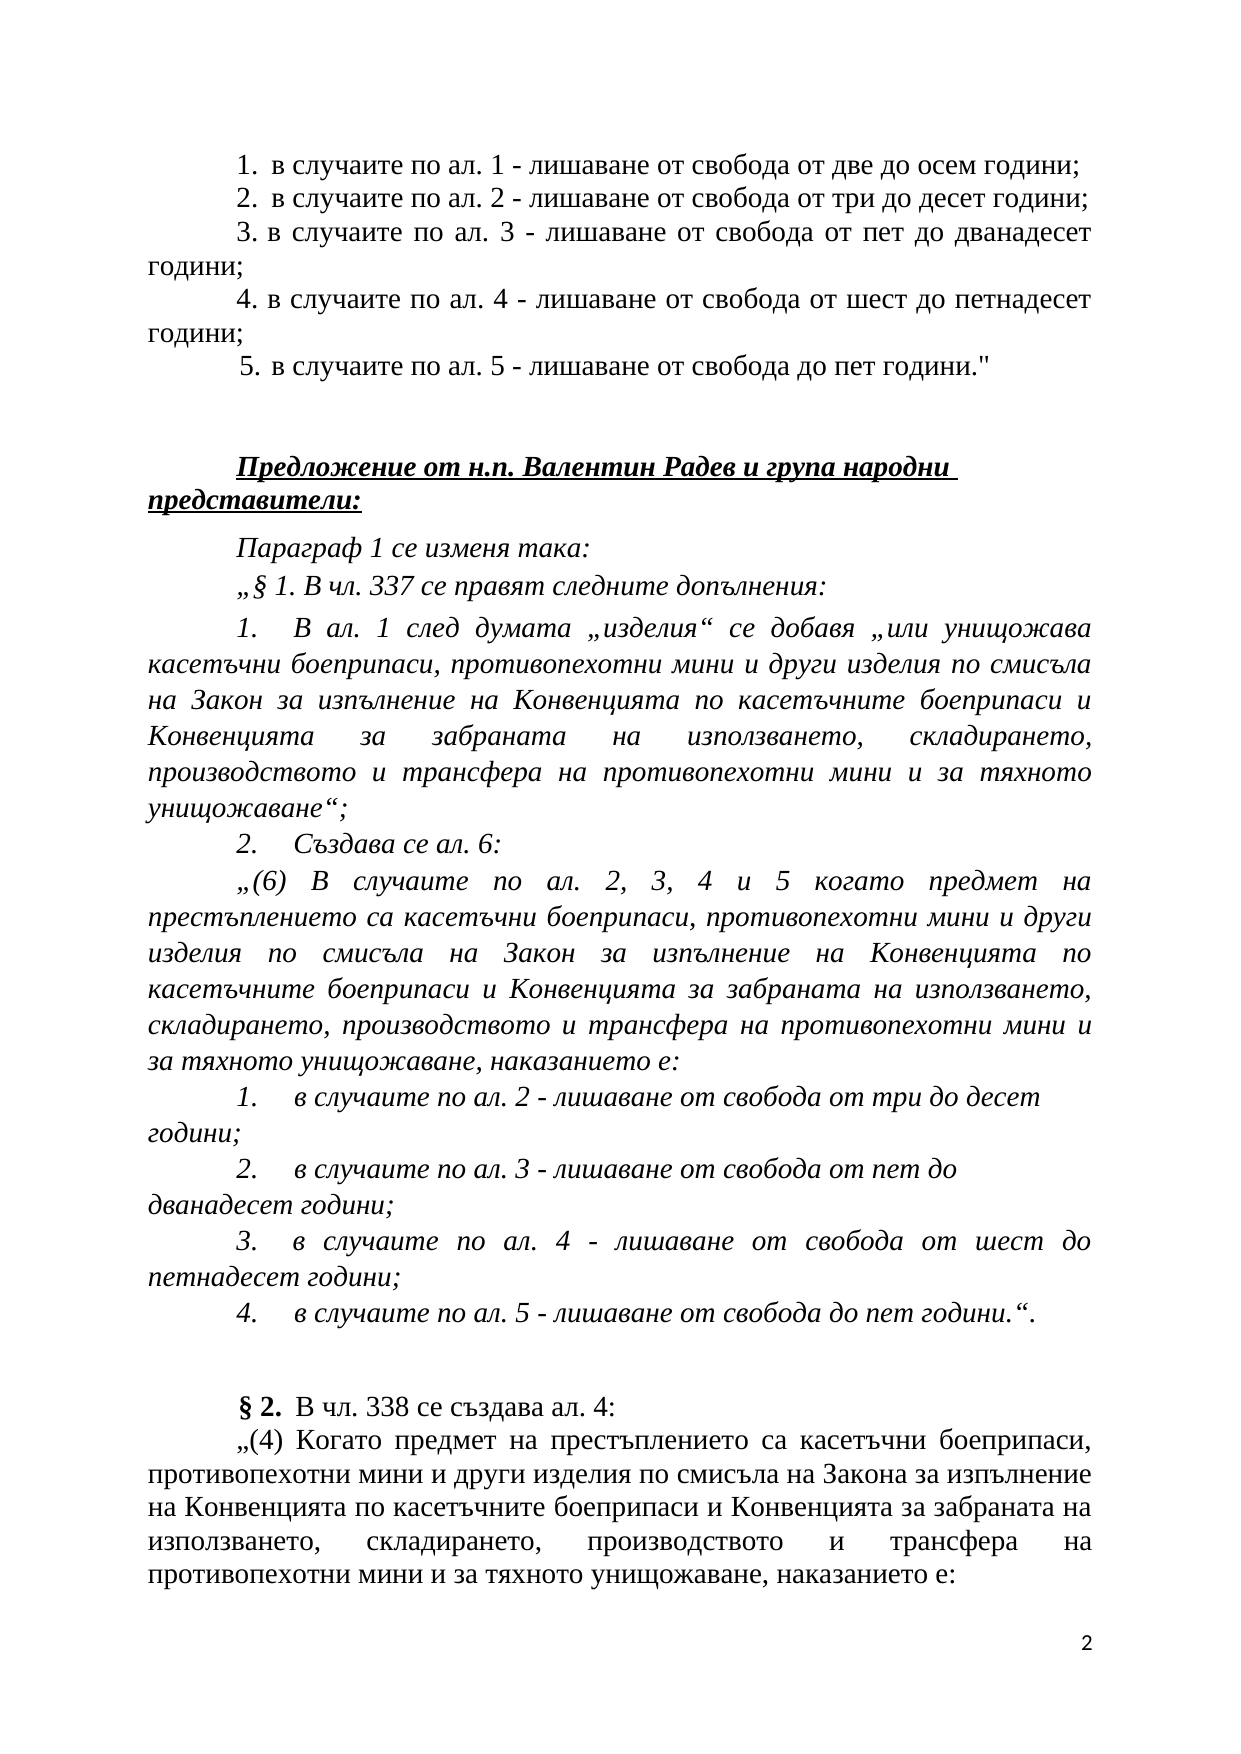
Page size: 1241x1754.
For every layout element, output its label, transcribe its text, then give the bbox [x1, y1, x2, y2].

list Създава се ал. 6: [148, 825, 1093, 861]
text Предложение от н.п. Валентин Радев и група народни представители: [148, 449, 1093, 517]
text 3. в случаите по ал. 4 - лишаване от свобода от шест до петнадесет години; [148, 1222, 1093, 1294]
list В ал. 1 след думата „изделия“ се добавя „или унищожава касетъчни боеприпаси, противопехотни мини и други изделия по смисъла на Закон за изпълнение на Конвенцията по касетъчните боеприпаси и Конвенцията за забраната на използването, складирането, производството и трансфера на противопехотни мини и за тяхното унищожаване“; [148, 609, 1093, 825]
list в случаите по ал. 2 - лишаване от свобода от три до десет години; [148, 1077, 1093, 1149]
text § 2. В чл. 338 се създава ал. 4: [148, 1389, 1093, 1423]
list в случаите по ал. 1 - лишаване от свобода от две до осем години; [148, 148, 1093, 181]
text „(6) В случаите по ал. 2, 3, 4 и 5 когато предмет на престъплението са касетъчни боеприпаси, противопехотни мини и други изделия по смисъла на Закон за изпълнение на Конвенцията по касетъчните боеприпаси и Конвенцията за забраната на използването, складирането, производството и трансфера на противопехотни мини и за тяхното унищожаване, наказанието е: [148, 861, 1093, 1077]
list в случаите по ал. 3 - лишаване от свобода от пет до дванадесет години; [148, 1149, 1093, 1222]
list в случаите по ал. 3 - лишаване от свобода от пет до дванадесет години; [148, 215, 1093, 282]
text 4. в случаите по ал. 5 - лишаване от свобода до пет години.“. [148, 1294, 1093, 1330]
text „(4) Когато предмет на престъплението са касетъчни боеприпаси, противопехотни мини и други изделия по смисъла на Закона за изпълнение на Конвенцията по касетъчните боеприпаси и Конвенцията за забраната на използването, складирането, производството и трансфера на противопехотни мини и за тяхното унищожаване, наказанието е: [148, 1423, 1093, 1591]
text „§ 1. В чл. 337 се правят следните допълнения: [148, 568, 1093, 602]
text Параграф 1 се изменя така: [148, 531, 1093, 564]
list в случаите по ал. 2 - лишаване от свобода от три до десет години; [148, 181, 1093, 215]
list в случаите по ал. 4 - лишаване от свобода от шест до петнадесет години; [148, 282, 1093, 349]
text 5. в случаите по ал. 5 - лишаване от свобода до пет години." [148, 349, 1093, 382]
